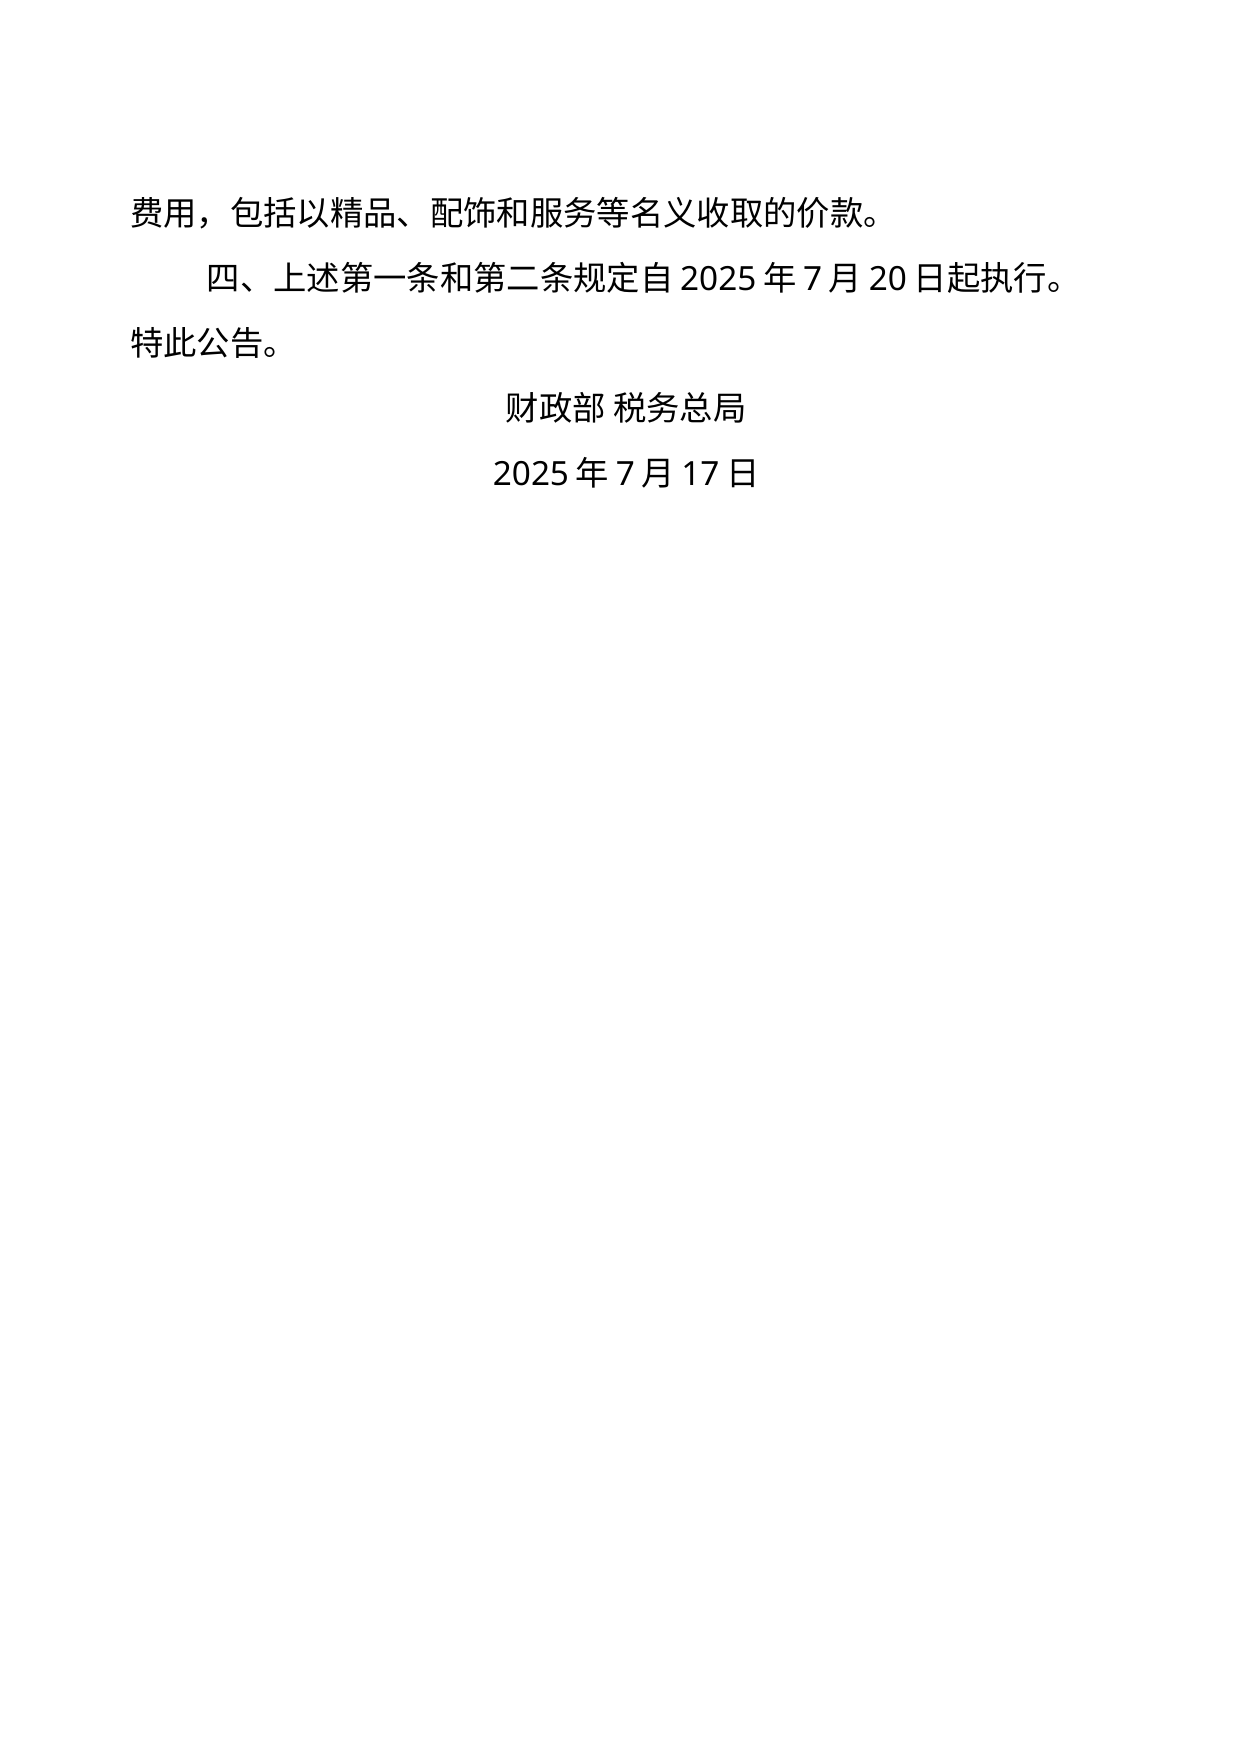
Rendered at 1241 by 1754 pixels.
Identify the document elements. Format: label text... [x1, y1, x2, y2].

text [130, 178, 1122, 243]
text 特此公告。 [130, 308, 1122, 373]
text 财政部 税务总局 [130, 373, 1122, 438]
text 四、上述第一条和第二条规定自2025年7月20日起执行。 [130, 243, 1122, 308]
text 2025年7月17日 [130, 438, 1122, 503]
